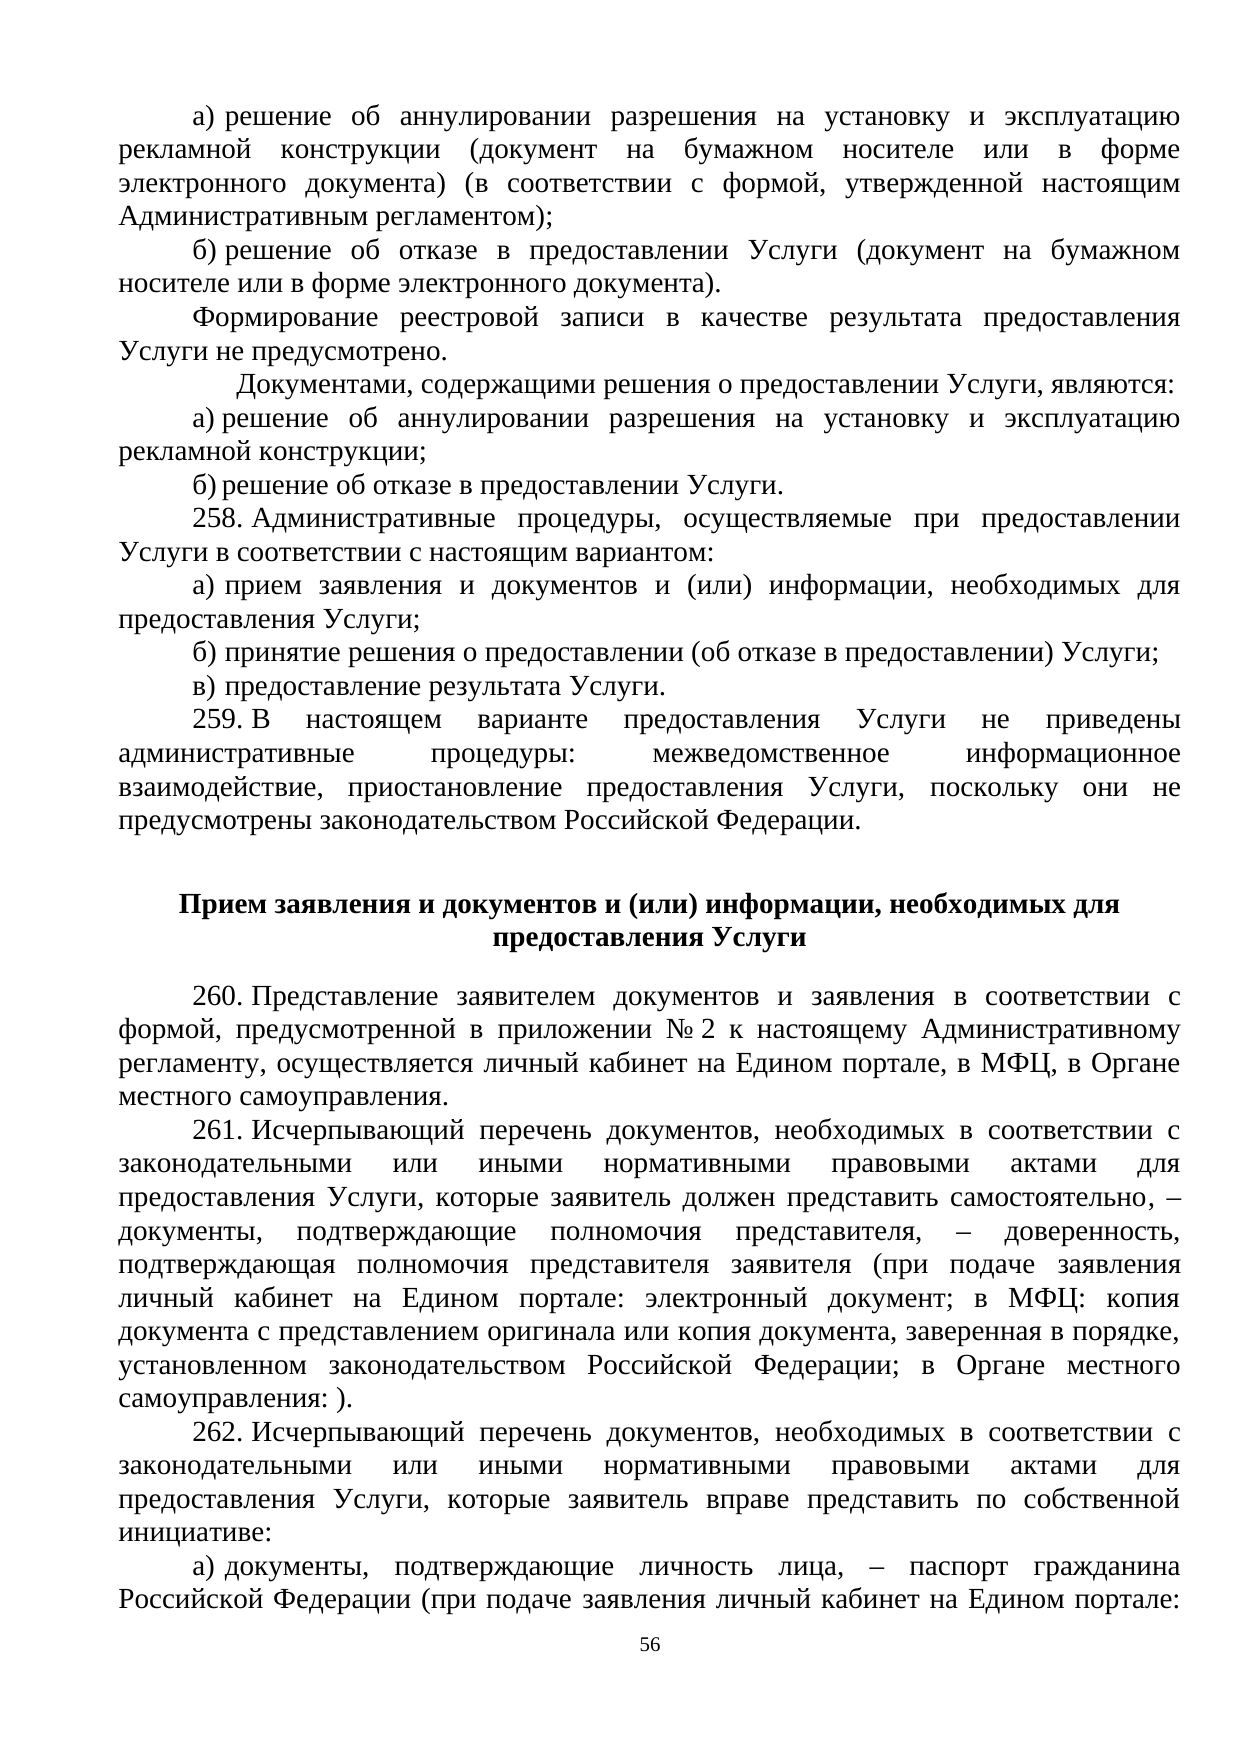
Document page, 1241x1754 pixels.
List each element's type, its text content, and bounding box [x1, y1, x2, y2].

list Исчерпывающий перечень документов, необходимых в соответствии с законодательными или иными нормативными правовыми актами для предоставления Услуги, которые заявитель должен представить самостоятельно, – документы, подтверждающие полномочия представителя, – доверенность, подтверждающая полномочия представителя заявителя (при подаче заявления личный кабинет на Едином портале: электронный документ; в МФЦ: копия документа с представлением оригинала или копия документа, заверенная в порядке, установленном законодательством Российской Федерации; в Органе местного самоуправления: ). [118, 1112, 1181, 1414]
list решение об аннулировании разрешения на установку и эксплуатацию рекламной конструкции; [118, 400, 1181, 467]
list прием заявления и документов и (или) информации, необходимых для предоставления Услуги; [118, 567, 1181, 634]
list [118, 1548, 1181, 1615]
list решение об отказе в предоставлении Услуги. [118, 467, 1181, 500]
text Формирование реестровой записи в качестве результата предоставления Услуги не предусмотрено. [118, 299, 1181, 366]
list Административные процедуры, осуществляемые при предоставлении Услуги в соответствии с настоящим вариантом: [118, 500, 1181, 567]
list предоставление результата Услуги. [118, 668, 1181, 702]
text Прием заявления и документов и (или) информации, необходимых для предоставления Услуги [118, 886, 1181, 953]
list решение об аннулировании разрешения на установку и эксплуатацию рекламной конструкции (документ на бумажном носителе или в форме электронного документа) (в соответствии с формой, утвержденной настоящим Административным регламентом); [118, 98, 1181, 232]
list Документами, содержащими решения о предоставлении Услуги, являются: [118, 366, 1181, 400]
list принятие решения о предоставлении (об отказе в предоставлении) Услуги; [118, 634, 1181, 668]
list Представление заявителем документов и заявления в соответствии с формой, предусмотренной в приложении № 2 к настоящему Административному регламенту, осуществляется личный кабинет на Едином портале, в МФЦ, в Органе местного самоуправления. [118, 978, 1181, 1112]
list Исчерпывающий перечень документов, необходимых в соответствии с законодательными или иными нормативными правовыми актами для предоставления Услуги, которые заявитель вправе представить по собственной инициативе: [118, 1414, 1181, 1548]
list решение об отказе в предоставлении Услуги (документ на бумажном носителе или в форме электронного документа). [118, 232, 1181, 299]
list В настоящем варианте предоставления Услуги не приведены административные процедуры: межведомственное информационное взаимодействие, приостановление предоставления Услуги, поскольку они не предусмотрены законодательством Российской Федерации. [118, 702, 1181, 836]
